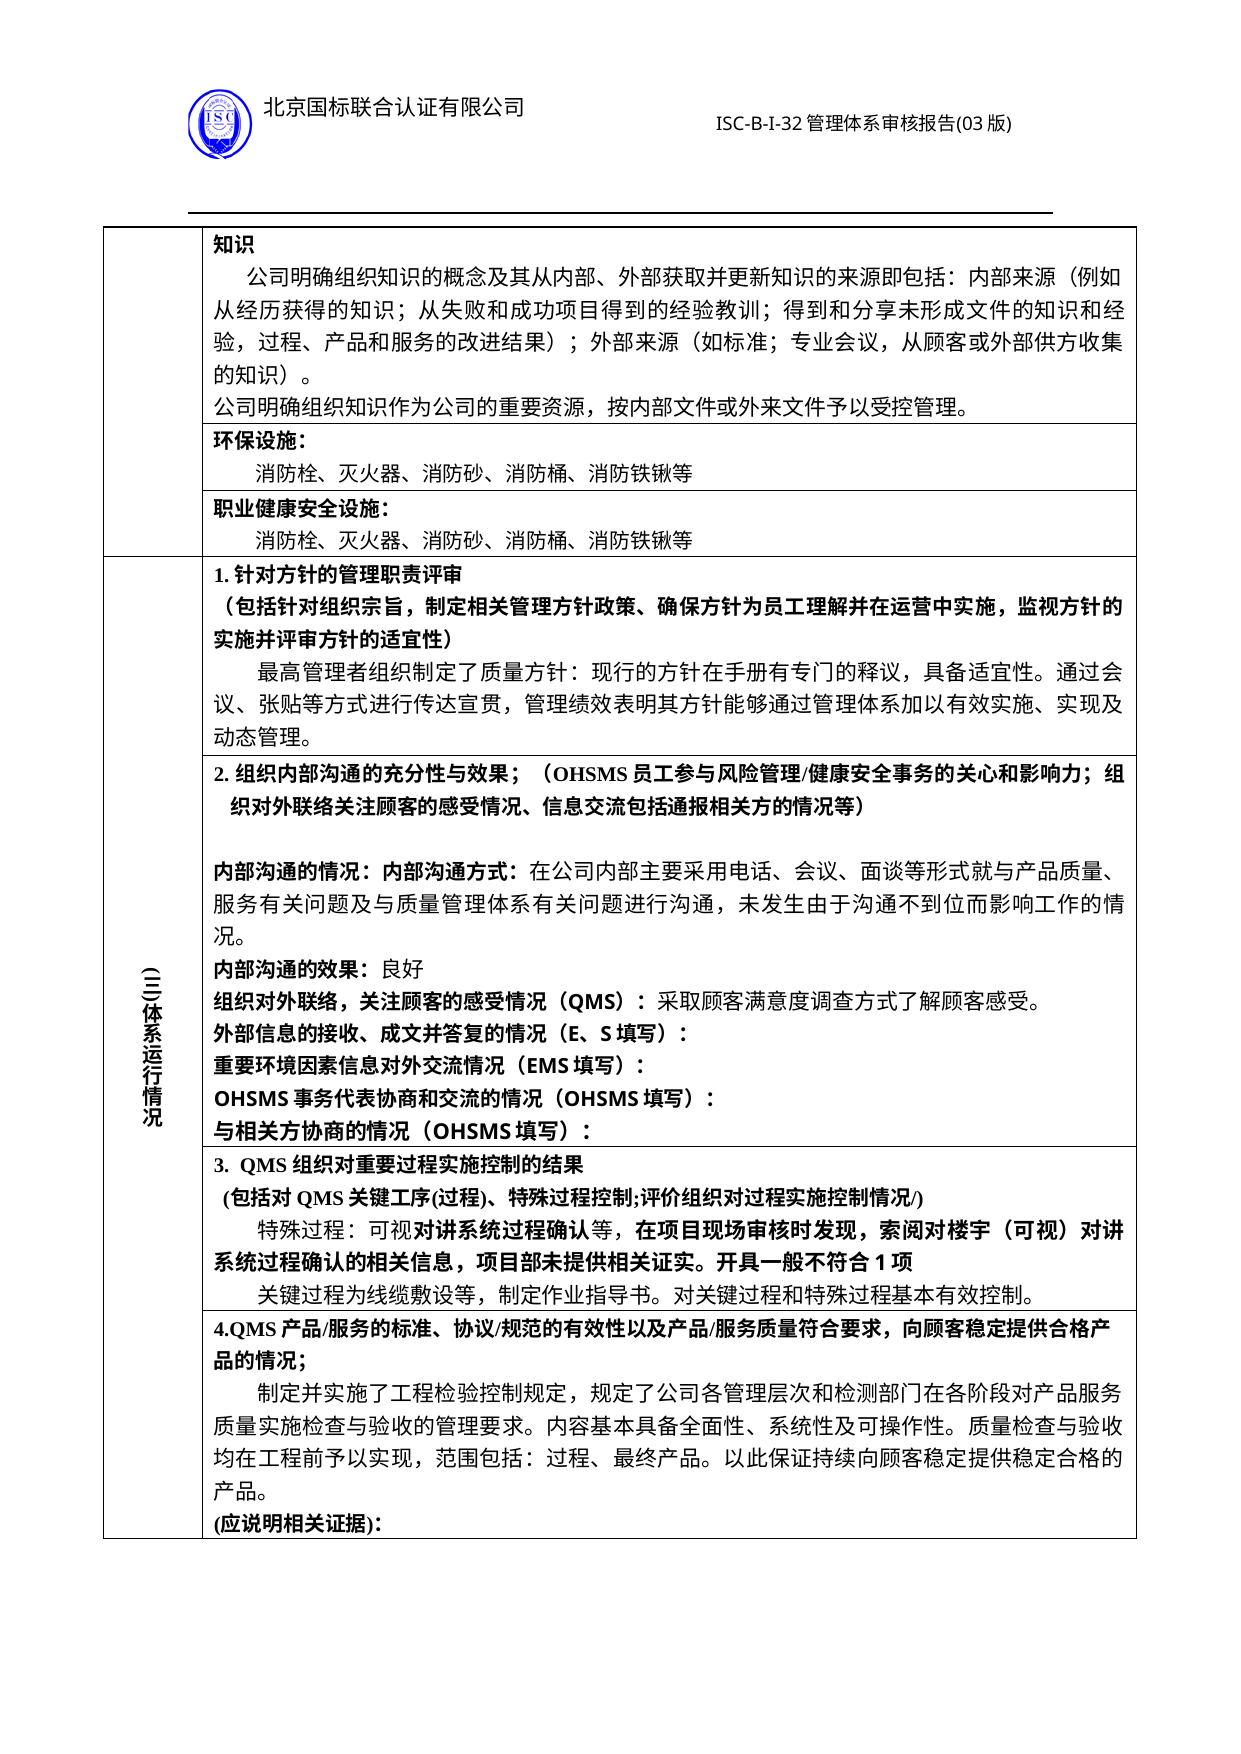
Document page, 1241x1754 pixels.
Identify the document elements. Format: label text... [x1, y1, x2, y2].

table_cell 3. QMS 组织对重要过程实施控制的结果 (包括对QMS关键工序(过程)、特殊过程控制;评价组织对过程实施控制情况/) 特殊过程：可视对讲系统过程确认等，在项目现场审核时发现，索阅对楼宇（可视）对讲系统过程确认的相关信息，项目部未提供相关证实。开具一般不符合1项 关键过程为线缆敷设等，制定作业指导书。对关键过程和特殊过程基本有效控制。 [203, 1147, 1136, 1310]
table_cell 环保设施： 消防栓、灭火器、消防砂、消防桶、消防铁锹等 [203, 424, 1136, 489]
table_cell 1. 针对方针的管理职责评审 （包括针对组织宗旨，制定相关管理方针政策、确保方针为员工理解并在运营中实施，监视方针的实施并评审方针的适宜性） 最高管理者组织制定了质量方针：现行的方针在手册有专门的释议，具备适宜性。通过会议、张贴等方式进行传达宣贯，管理绩效表明其方针能够通过管理体系加以有效实施、实现及动态管理。 [203, 557, 1136, 755]
table_cell 4.QMS产品/服务的标准、协议/规范的有效性以及产品/服务质量符合要求，向顾客稳定提供合格产品的情况； 制定并实施了工程检验控制规定，规定了公司各管理层次和检测部门在各阶段对产品服务质量实施检查与验收的管理要求。内容基本具备全面性、系统性及可操作性。质量检查与验收均在工程前予以实现，范围包括：过程、最终产品。以此保证持续向顾客稳定提供稳定合格的产品。 (应说明相关证据)： [203, 1311, 1136, 1538]
picture [187, 89, 253, 158]
table_cell (三)体系运行情况 [104, 557, 202, 1538]
table_cell 知识 公司明确组织知识的概念及其从内部、外部获取并更新知识的来源即包括：内部来源（例如从经历获得的知识；从失败和成功项目得到的经验教训；得到和分享未形成文件的知识和经验，过程、产品和服务的改进结果）；外部来源（如标准；专业会议，从顾客或外部供方收集的知识）。 公司明确组织知识作为公司的重要资源，按内部文件或外来文件予以受控管理。 [203, 228, 1136, 422]
table_cell 2. 组织内部沟通的充分性与效果；（OHSMS员工参与风险管理/健康安全事务的关心和影响力；组织对外联络关注顾客的感受情况、信息交流包括通报相关方的情况等） 内部沟通的情况：内部沟通方式：在公司内部主要采用电话、会议、面谈等形式就与产品质量、服务有关问题及与质量管理体系有关问题进行沟通，未发生由于沟通不到位而影响工作的情况。 内部沟通的效果：良好 组织对外联络，关注顾客的感受情况（QMS）：采取顾客满意度调查方式了解顾客感受。 外部信息的接收、成文并答复的情况（E、S填写）： 重要环境因素信息对外交流情况（EMS填写）： OHSMS事务代表协商和交流的情况（OHSMS填写）： 与相关方协商的情况（OHSMS填写）： [203, 756, 1136, 1146]
table_cell 职业健康安全设施： 消防栓、灭火器、消防砂、消防桶、消防铁锹等 [203, 491, 1136, 556]
